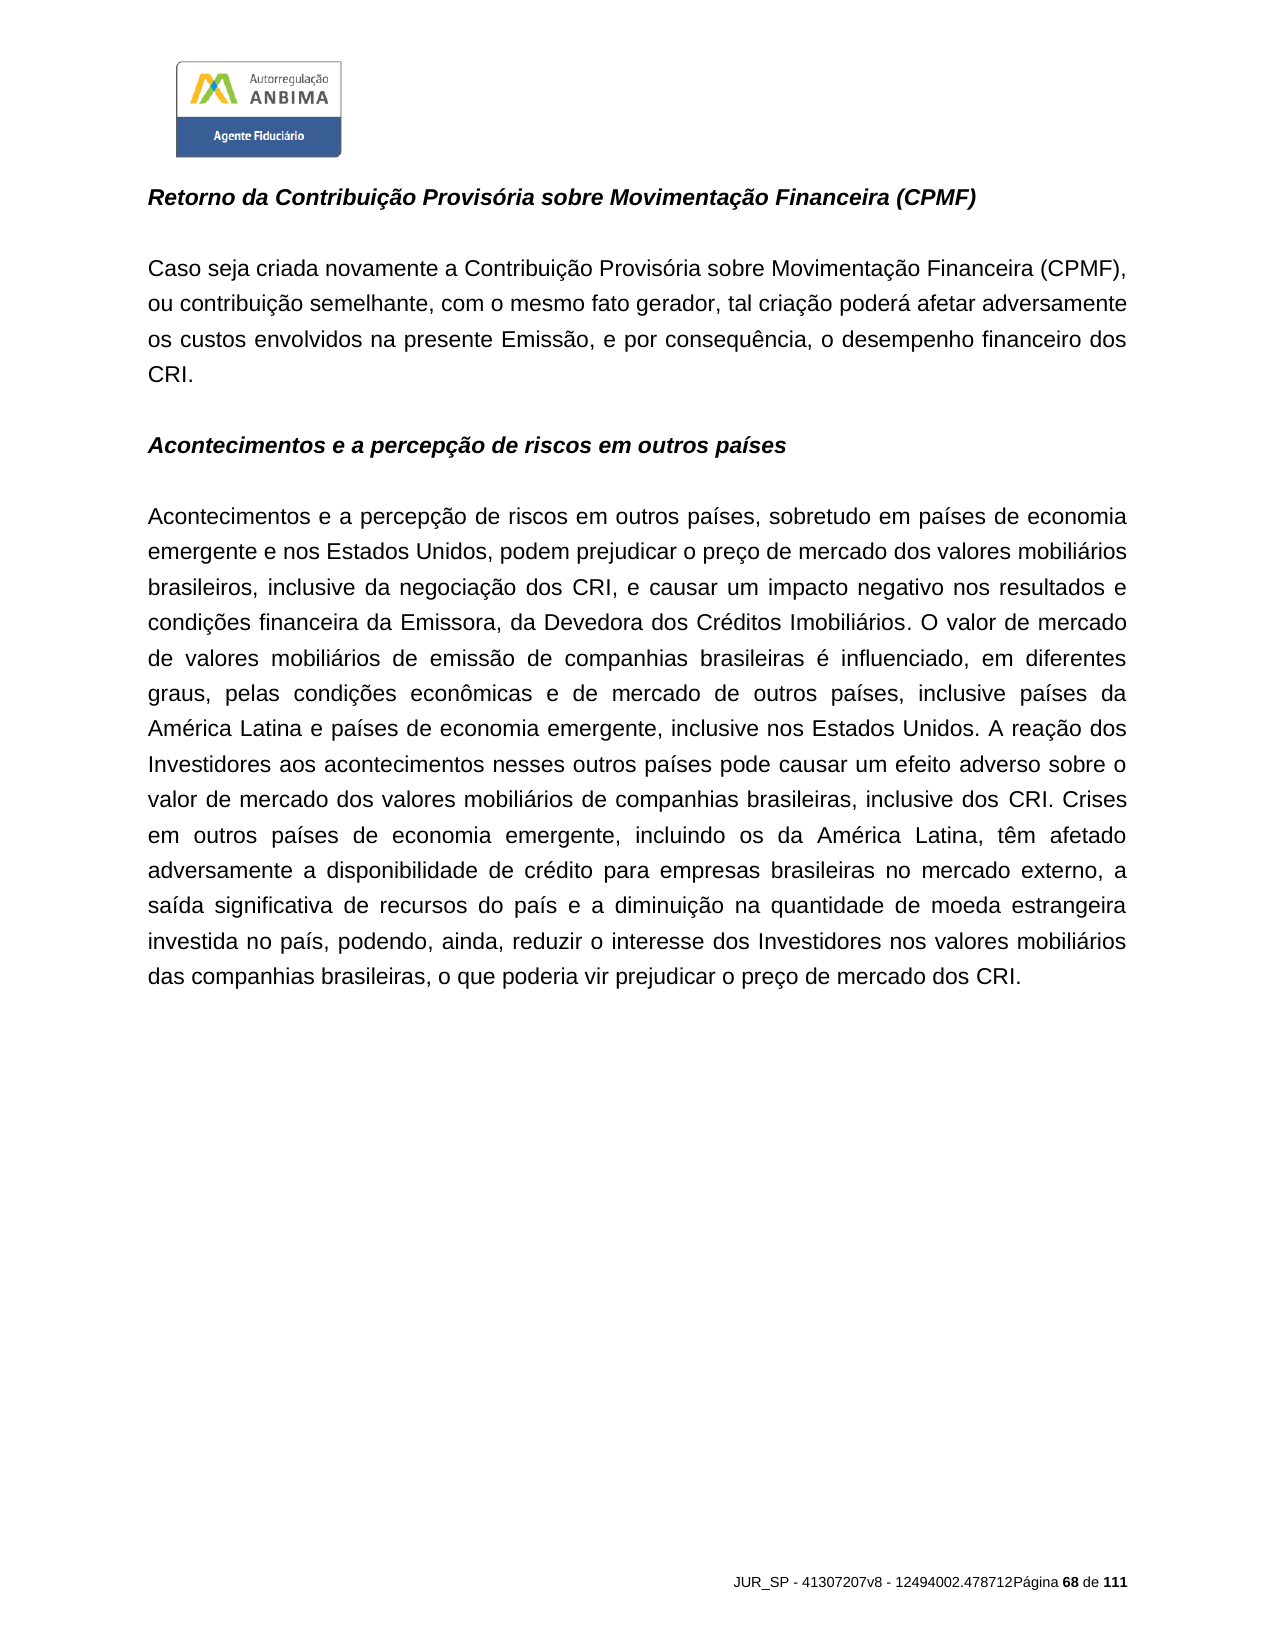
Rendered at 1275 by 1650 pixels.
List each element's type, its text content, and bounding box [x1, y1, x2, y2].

text Acontecimentos e a percepção de riscos em outros países, sobretudo em países de economia emergente e nos Estados Unidos, podem prejudicar o preço de mercado dos valores mobiliários brasileiros, inclusive da negociação dos CRI, e causar um impacto negativo nos resultados e condições financeira da Emissora, da Devedora dos Créditos Imobiliários. O valor de mercado de valores mobiliários de emissão de companhias brasileiras é influenciado, em diferentes graus, pelas condições econômicas e de mercado de outros países, inclusive países da América Latina e países de economia emergente, inclusive nos Estados Unidos. A reação dos Investidores aos acontecimentos nesses outros países pode causar um efeito adverso sobre o valor de mercado dos valores mobiliários de companhias brasileiras, inclusive dos CRI. Crises em outros países de economia emergente, incluindo os da América Latina, têm afetado adversamente a disponibilidade de crédito para empresas brasileiras no mercado externo, a saída significativa de recursos do país e a diminuição na quantidade de moeda estrangeira investida no país, podendo, ainda, reduzir o interesse dos Investidores nos valores mobiliários das companhias brasileiras, o que poderia vir prejudicar o preço de mercado dos CRI. [148, 496, 1127, 992]
text Retorno da Contribuição Provisória sobre Movimentação Financeira (CPMF) [148, 177, 1127, 213]
text Acontecimentos e a percepção de riscos em outros países [148, 425, 1127, 461]
text Caso seja criada novamente a Contribuição Provisória sobre Movimentação Financeira (CPMF), ou contribuição semelhante, com o mesmo fato gerador, tal criação poderá afetar adversamente os custos envolvidos na presente Emissão, e por consequência, o desempenho financeiro dos CRI. [148, 248, 1127, 390]
